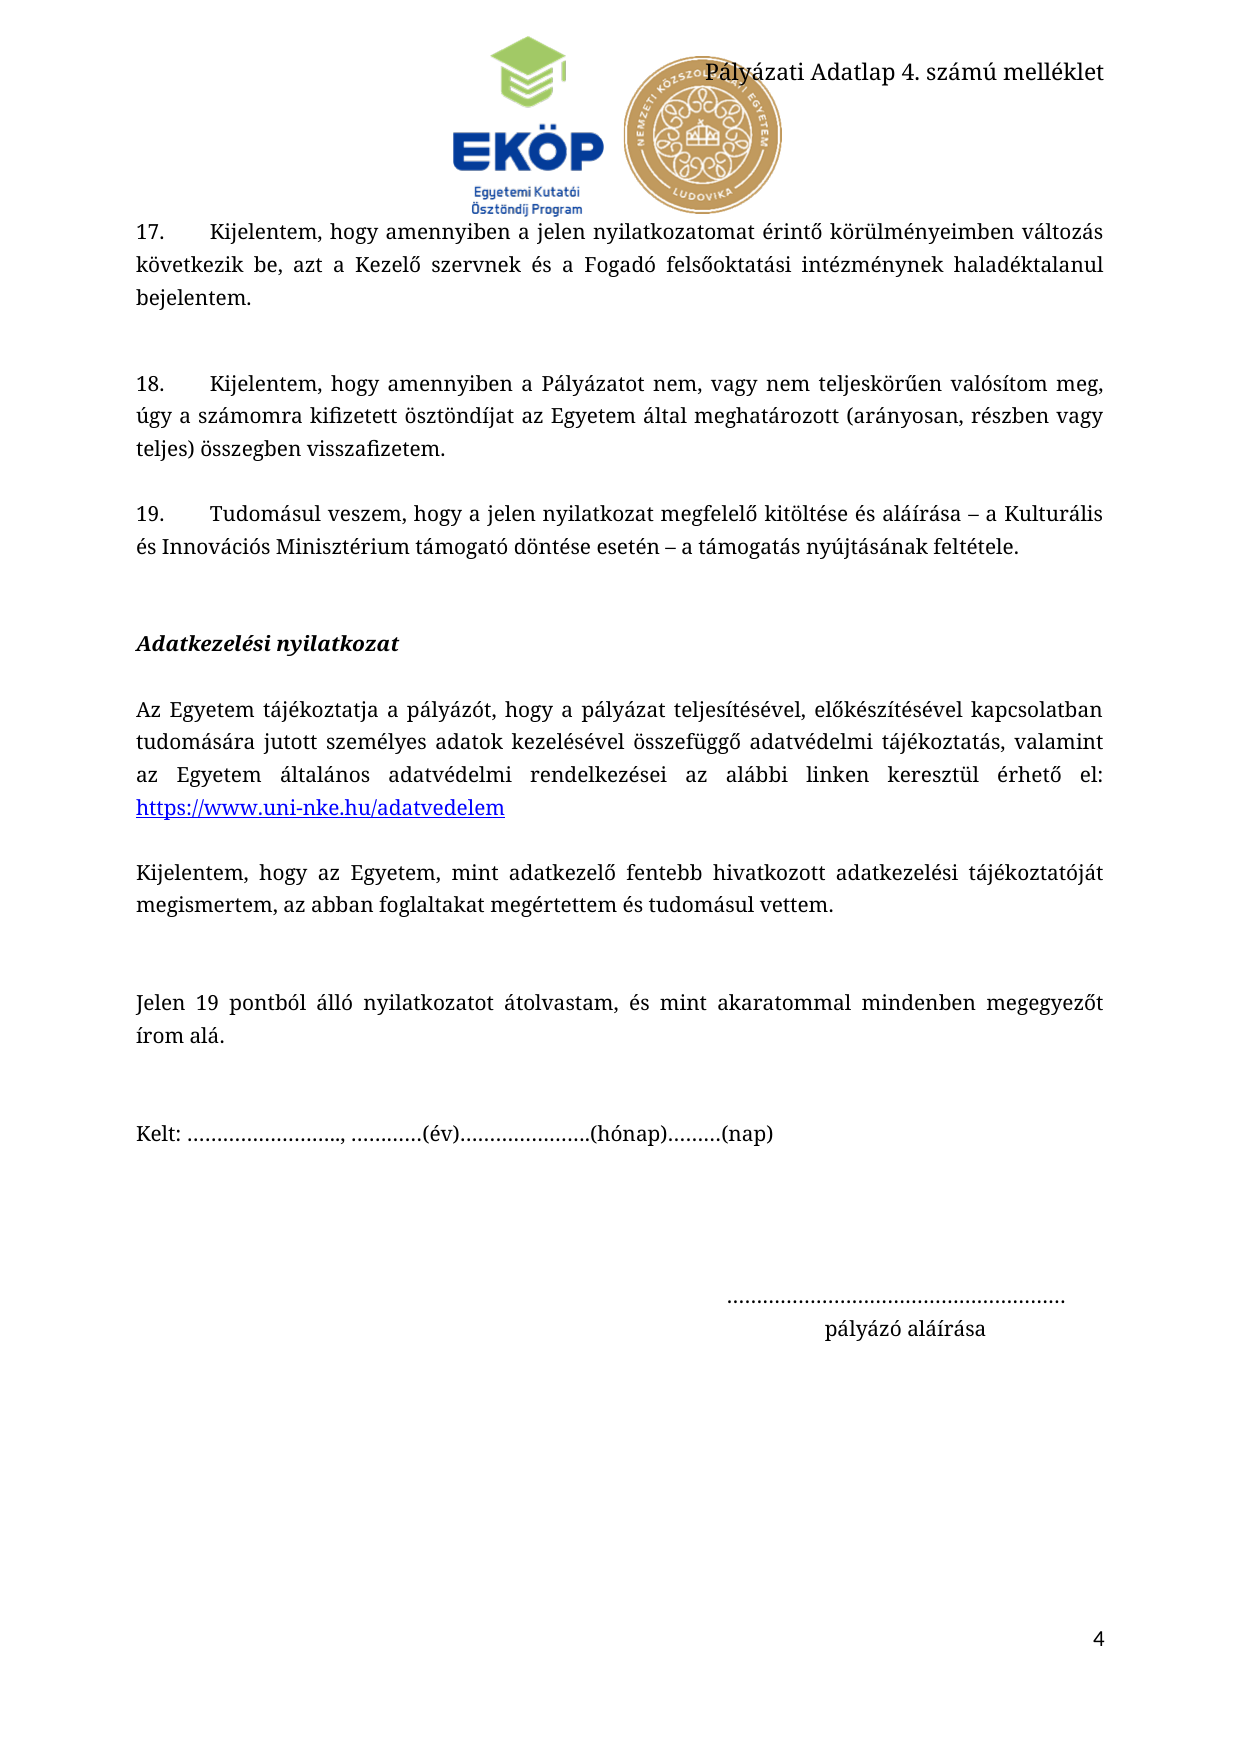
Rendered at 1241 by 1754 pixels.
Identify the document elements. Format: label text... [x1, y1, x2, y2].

list Kelt: …………………….., …………(év)………………….(hónap)………(nap) [136, 1119, 1104, 1147]
list Jelen 19 pontból álló nyilatkozatot átolvastam, és mint akaratommal mindenben megegyezőt írom alá. [136, 988, 1104, 1049]
text pályázó aláírása [211, 1314, 986, 1343]
picture [623, 56, 782, 124]
list Kijelentem, hogy az Egyetem, mint adatkezelő fentebb hivatkozott adatkezelési tájékoztatóját megismertem, az abban foglaltakat megértettem és tudomásul vettem. [136, 858, 1104, 919]
list Kijelentem, hogy amennyiben a Pályázatot nem, vagy nem teljeskörűen valósítom meg, úgy a számomra kifizetett ösztöndíjat az Egyetem által meghatározott (arányosan, részben vagy teljes) összegben visszafizetem. [136, 369, 1104, 462]
list Kijelentem, hogy amennyiben a jelen nyilatkozatomat érintő körülményeimben változás következik be, azt a Kezelő szervnek és a Fogadó felsőoktatási intézménynek haladéktalanul bejelentem. [136, 124, 1104, 311]
list Tudomásul veszem, hogy a jelen nyilatkozat megfelelő kitöltése és aláírása – a Kulturális és Innovációs Minisztérium támogató döntése esetén – a támogatás nyújtásának feltétele. [136, 499, 1104, 560]
text ………………………………………………… [726, 1282, 1104, 1310]
picture [450, 33, 605, 124]
list Az Egyetem tájékoztatja a pályázót, hogy a pályázat teljesítésével, előkészítésével kapcsolatban tudomására jutott személyes adatok kezelésével összefüggő adatvédelmi tájékoztatás, valamint az Egyetem általános adatvédelmi rendelkezései az alábbi linken keresztül érhető el: https://www.uni-nke.hu/adatvedelem [136, 695, 1104, 821]
list Adatkezelési nyilatkozat [136, 629, 1104, 658]
